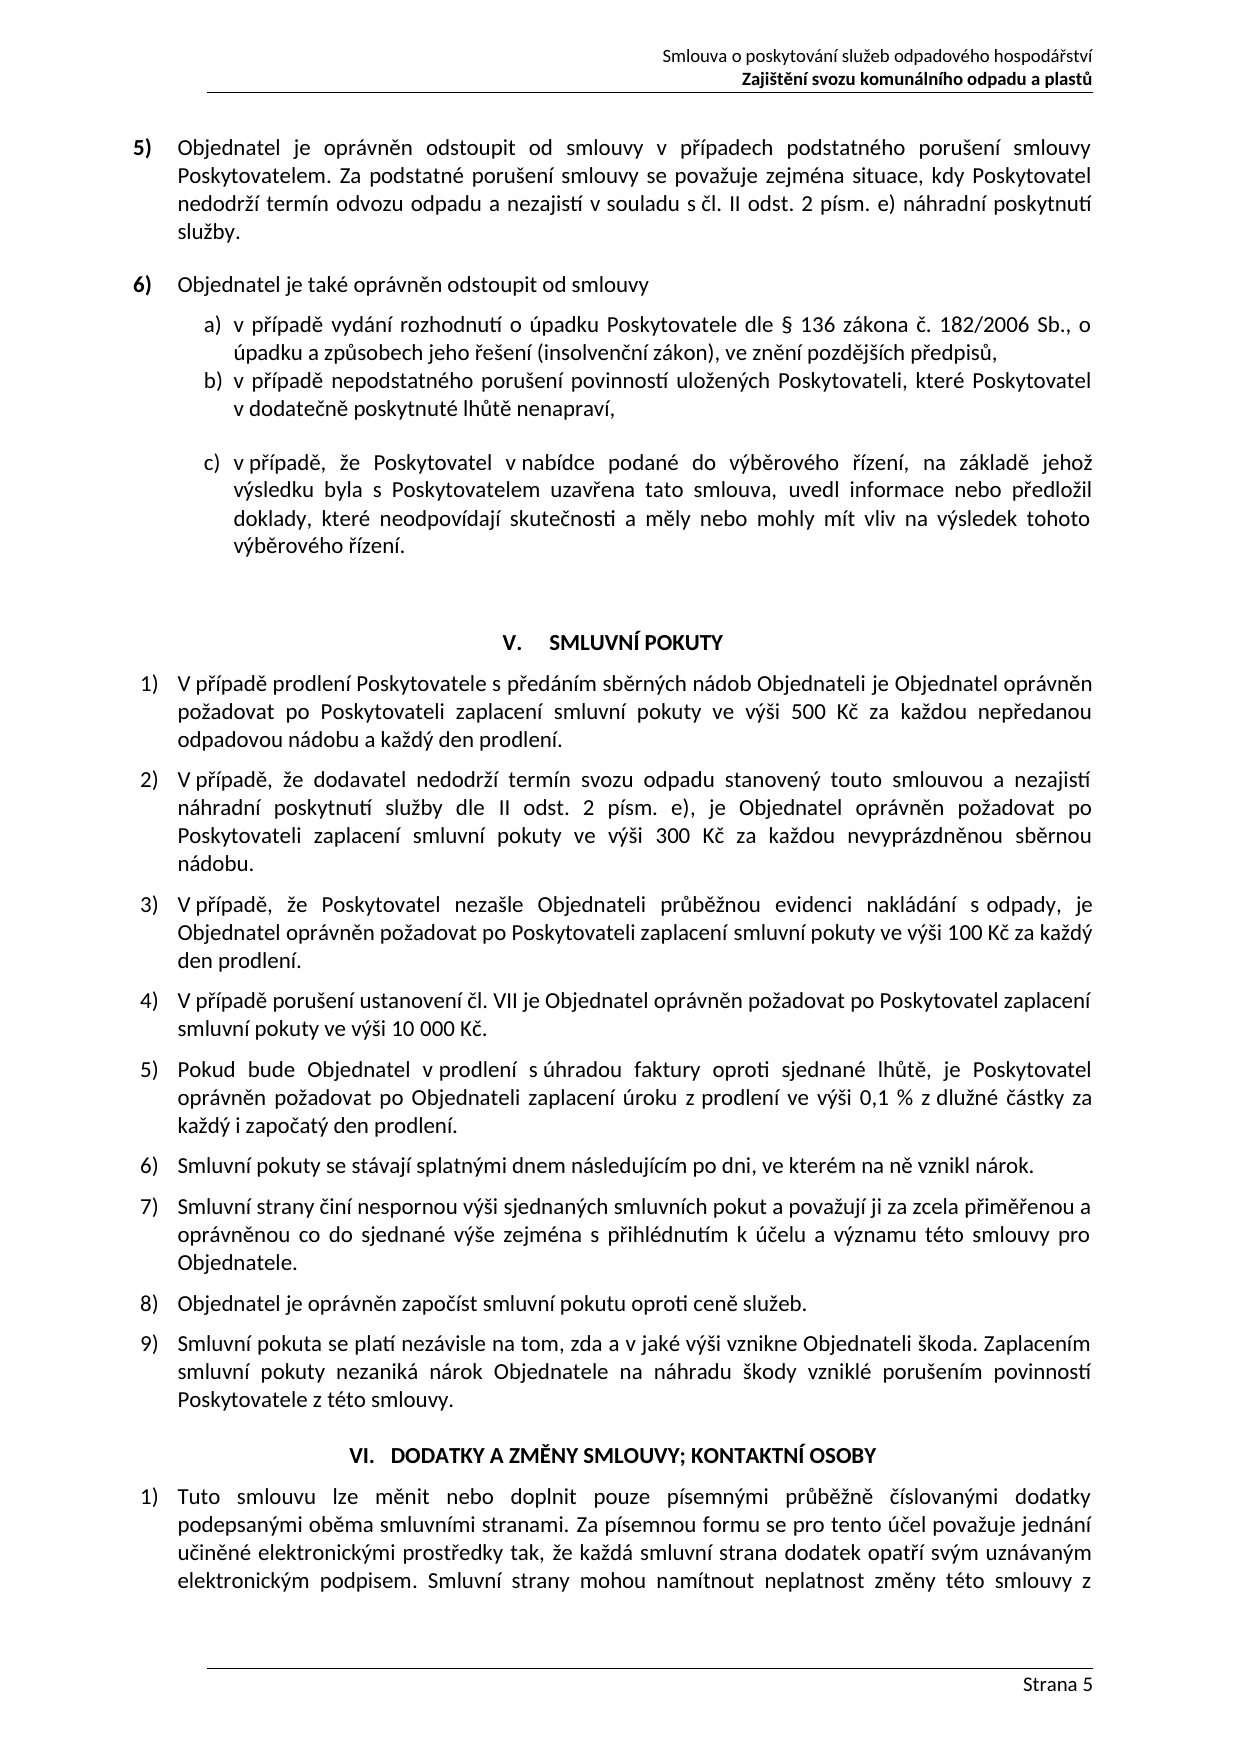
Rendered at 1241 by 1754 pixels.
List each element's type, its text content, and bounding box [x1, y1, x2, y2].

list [140, 1482, 1093, 1594]
list V případě, že Poskytovatel nezašle Objednateli průběžnou evidenci nakládání s odpady, je Objednatel oprávněn požadovat po Poskytovateli zaplacení smluvní pokuty ve výši 100 Kč za každý den prodlení. [140, 890, 1093, 974]
list V případě prodlení Poskytovatele s předáním sběrných nádob Objednateli je Objednatel oprávněn požadovat po Poskytovateli zaplacení smluvní pokuty ve výši 500 Kč za každou nepředanou odpadovou nádobu a každý den prodlení. [140, 669, 1093, 753]
list Smluvní strany činí nespornou výši sjednaných smluvních pokut a považují ji za zcela přiměřenou a oprávněnou co do sjednané výše zejména s přihlédnutím k účelu a významu této smlouvy pro Objednatele. [140, 1192, 1093, 1276]
subtitle Objednatel je oprávněn odstoupit od smlouvy v případech podstatného porušení smlouvy Poskytovatelem. Za podstatné porušení smlouvy se považuje zejména situace, kdy Poskytovatel nedodrží termín odvozu odpadu a nezajistí v souladu s čl. II odst. 2 písm. e) náhradní poskytnutí služby. [133, 133, 1093, 245]
list Smluvní pokuty se stávají splatnými dnem následujícím po dni, ve kterém na ně vznikl nárok. [140, 1152, 1093, 1179]
list Pokud bude Objednatel v prodlení s úhradou faktury oproti sjednané lhůtě, je Poskytovatel oprávněn požadovat po Objednateli zaplacení úroku z prodlení ve výši 0,1 % z dlužné částky za každý i započatý den prodlení. [140, 1055, 1093, 1139]
subtitle Objednatel je také oprávněn odstoupit od smlouvy [133, 270, 1093, 298]
subtitle v případě, že Poskytovatel v nabídce podané do výběrového řízení, na základě jehož výsledku byla s Poskytovatelem uzavřena tato smlouva, uvedl informace nebo předložil doklady, které neodpovídají skutečnosti a měly nebo mohly mít vliv na výsledek tohoto výběrového řízení. [204, 448, 1093, 560]
subtitle v případě nepodstatného porušení povinností uložených Poskytovateli, které Poskytovatel v dodatečně poskytnuté lhůtě nenapraví, [204, 367, 1093, 423]
list V případě, že dodavatel nedodrží termín svozu odpadu stanovený touto smlouvou a nezajistí náhradní poskytnutí služby dle II odst. 2 písm. e), je Objednatel oprávněn požadovat po Poskytovateli zaplacení smluvní pokuty ve výši 300 Kč za každou nevyprázdněnou sběrnou nádobu. [140, 765, 1093, 877]
list V případě porušení ustanovení čl. VII je Objednatel oprávněn požadovat po Poskytovatel zaplacení smluvní pokuty ve výši 10 000 Kč. [140, 986, 1093, 1042]
subtitle v případě vydání rozhodnutí o úpadku Poskytovatele dle § 136 zákona č. 182/2006 Sb., o úpadku a způsobech jeho řešení (insolvenční zákon), ve znění pozdějších předpisů, [204, 311, 1093, 367]
list Objednatel je oprávněn započíst smluvní pokutu oproti ceně služeb. [140, 1289, 1093, 1317]
subtitle DODATKY A ZMĚNY SMLOUVY; KONTAKTNÍ OSOBY [133, 1441, 1093, 1469]
list Smluvní pokuta se platí nezávisle na tom, zda a v jaké výši vznikne Objednateli škoda. Zaplacením smluvní pokuty nezaniká nárok Objednatele na náhradu škody vzniklé porušením povinností Poskytovatele z této smlouvy. [140, 1329, 1093, 1413]
subtitle SMLUVNÍ POKUTY [133, 628, 1093, 656]
